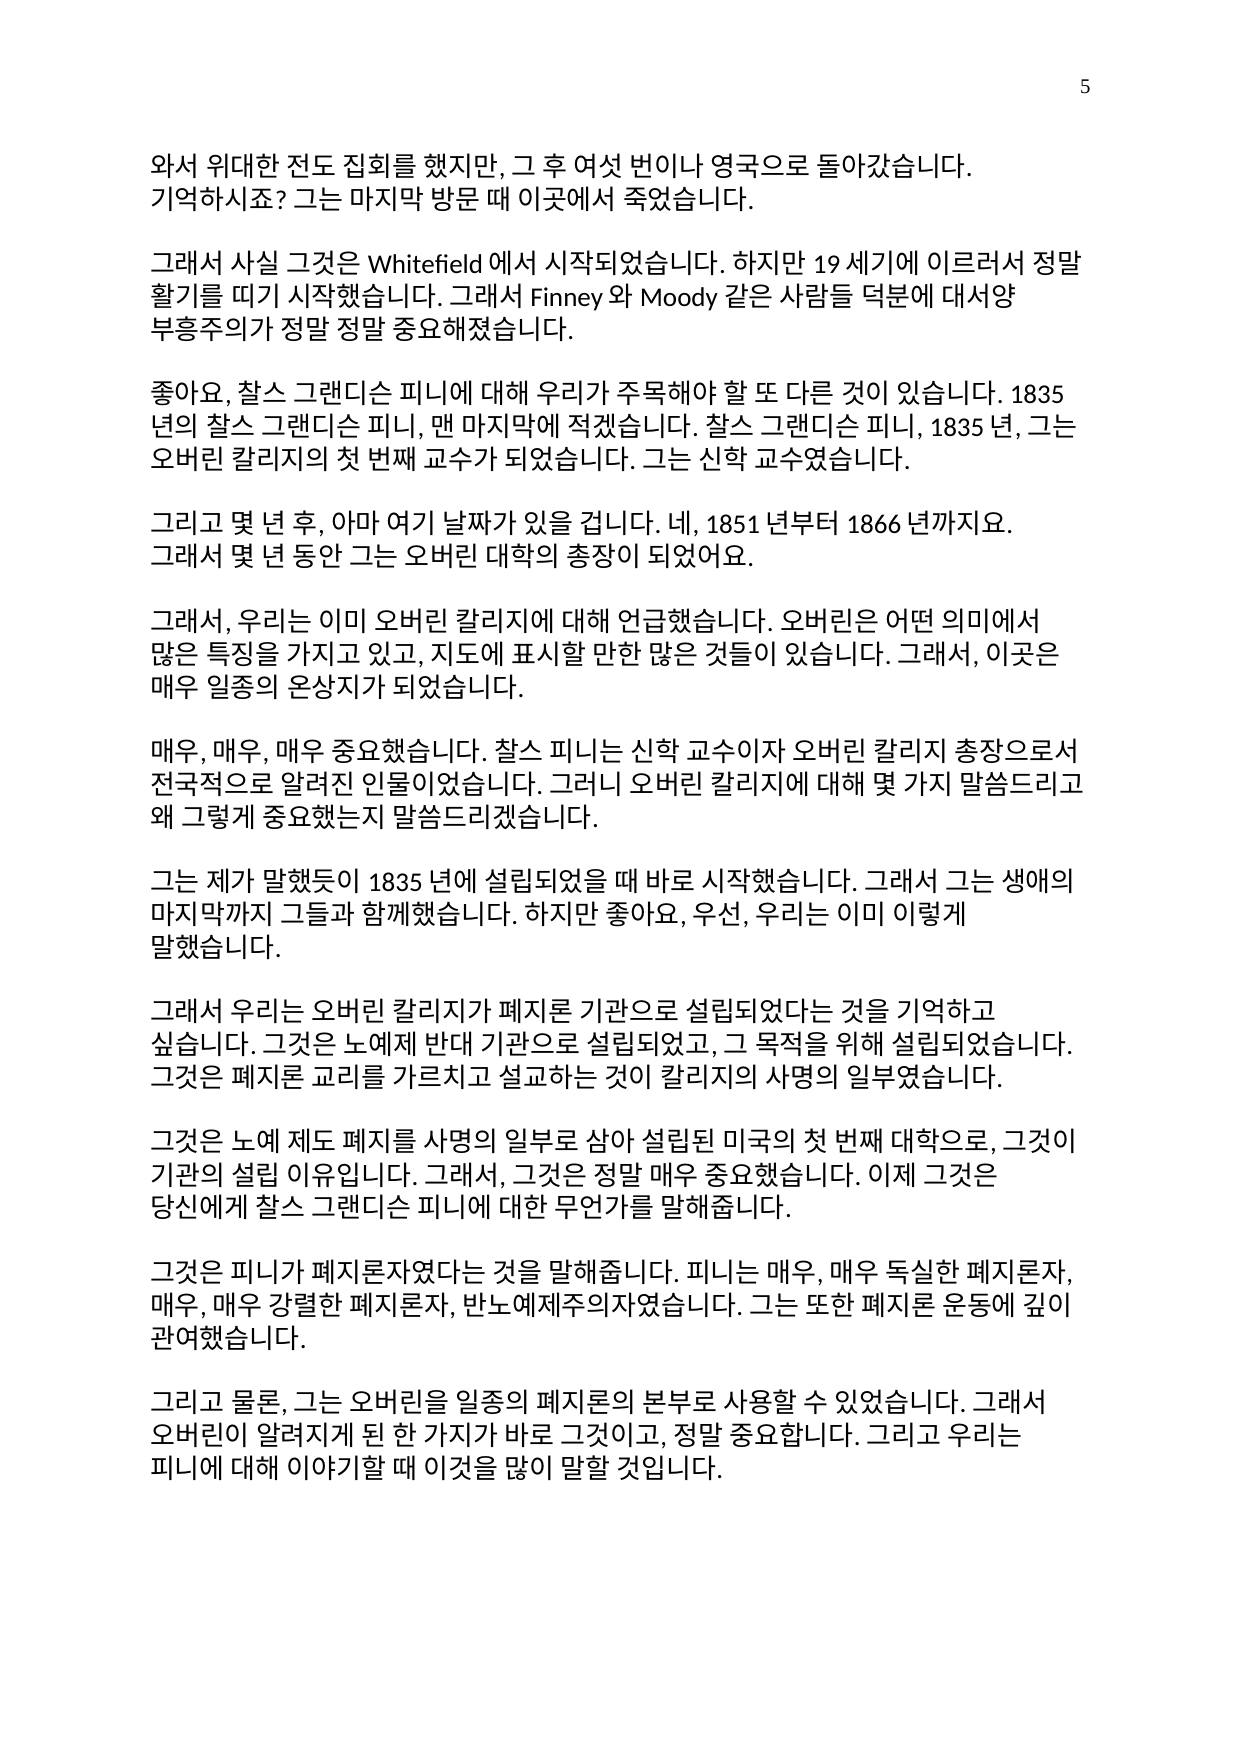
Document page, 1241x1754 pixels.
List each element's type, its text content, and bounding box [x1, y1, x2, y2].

text 그리고 물론, 그는 오버린을 일종의 폐지론의 본부로 사용할 수 있었습니다. 그래서 오버린이 알려지게 된 한 가지가 바로 그것이고, 정말 중요합니다. 그리고 우리는 피니에 대해 이야기할 때 이것을 많이 말할 것입니다. [150, 1386, 1090, 1485]
text 그래서 우리는 오버린 칼리지가 폐지론 기관으로 설립되었다는 것을 기억하고 싶습니다. 그것은 노예제 반대 기관으로 설립되었고, 그 목적을 위해 설립되었습니다. 그것은 폐지론 교리를 가르치고 설교하는 것이 칼리지의 사명의 일부였습니다. [150, 995, 1090, 1094]
text 좋아요, 찰스 그랜디슨 피니에 대해 우리가 주목해야 할 또 다른 것이 있습니다. 1835년의 찰스 그랜디슨 피니, 맨 마지막에 적겠습니다. 찰스 그랜디슨 피니, 1835년, 그는 오버린 칼리지의 첫 번째 교수가 되었습니다. 그는 신학 교수였습니다. [150, 377, 1090, 476]
text 그래서, 우리는 이미 오버린 칼리지에 대해 언급했습니다. 오버린은 어떤 의미에서 많은 특징을 가지고 있고, 지도에 표시할 만한 많은 것들이 있습니다. 그래서, 이곳은 매우 일종의 온상지가 되었습니다. [150, 605, 1090, 704]
text 그래서 사실 그것은 Whitefield에서 시작되었습니다. 하지만 19세기에 이르러서 정말 활기를 띠기 시작했습니다. 그래서 Finney와 Moody 같은 사람들 덕분에 대서양 부흥주의가 정말 정말 중요해졌습니다. [150, 247, 1090, 346]
text 매우, 매우, 매우 중요했습니다. 찰스 피니는 신학 교수이자 오버린 칼리지 총장으로서 전국적으로 알려진 인물이었습니다. 그러니 오버린 칼리지에 대해 몇 가지 말씀드리고 왜 그렇게 중요했는지 말씀드리겠습니다. [150, 735, 1090, 834]
text 그것은 노예 제도 폐지를 사명의 일부로 삼아 설립된 미국의 첫 번째 대학으로, 그것이 기관의 설립 이유입니다. 그래서, 그것은 정말 매우 중요했습니다. 이제 그것은 당신에게 찰스 그랜디슨 피니에 대한 무언가를 말해줍니다. [150, 1126, 1090, 1225]
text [150, 150, 1090, 216]
text 그는 제가 말했듯이 1835년에 설립되었을 때 바로 시작했습니다. 그래서 그는 생애의 마지막까지 그들과 함께했습니다. 하지만 좋아요, 우선, 우리는 이미 이렇게 말했습니다. [150, 865, 1090, 964]
text 그리고 몇 년 후, 아마 여기 날짜가 있을 겁니다. 네, 1851년부터 1866년까지요. 그래서 몇 년 동안 그는 오버린 대학의 총장이 되었어요. [150, 508, 1090, 574]
text 그것은 피니가 폐지론자였다는 것을 말해줍니다. 피니는 매우, 매우 독실한 폐지론자, 매우, 매우 강렬한 폐지론자, 반노예제주의자였습니다. 그는 또한 폐지론 운동에 깊이 관여했습니다. [150, 1256, 1090, 1355]
